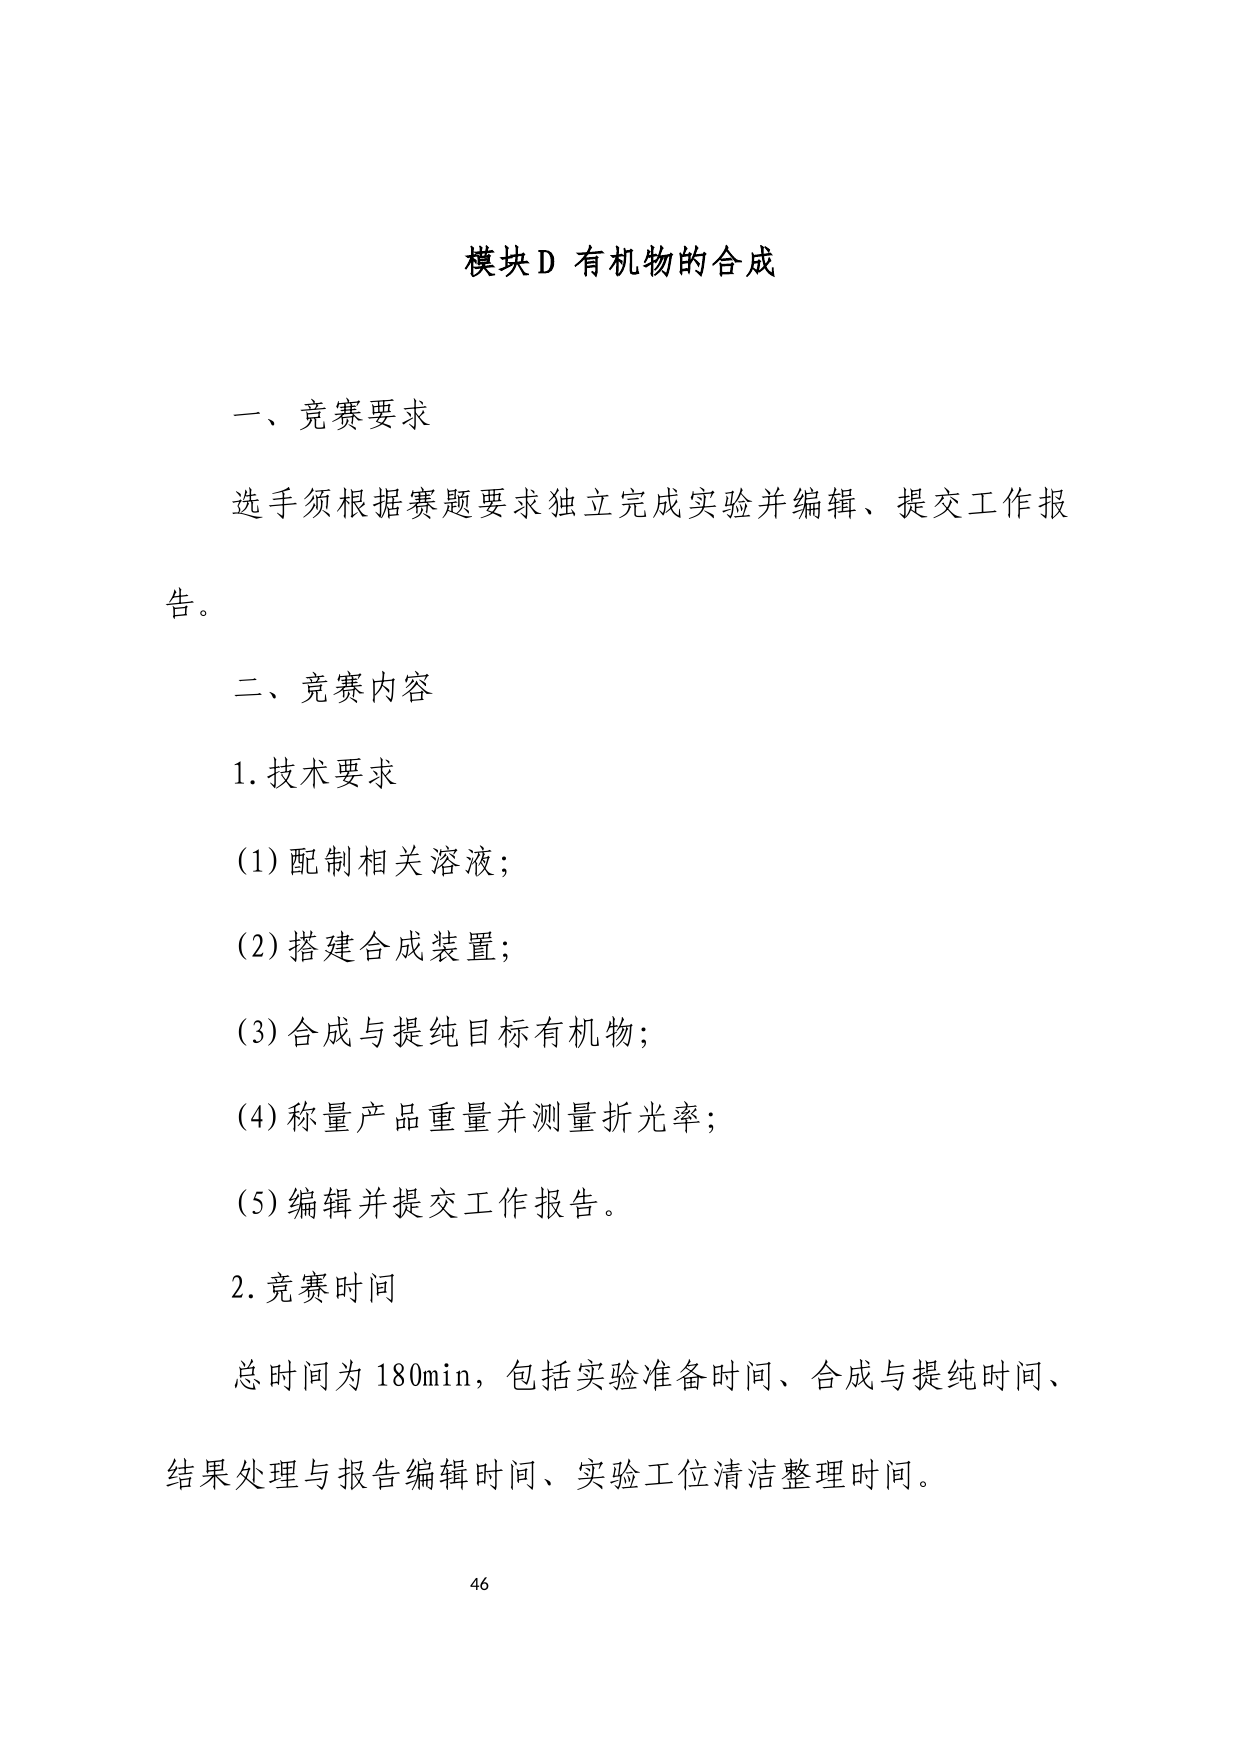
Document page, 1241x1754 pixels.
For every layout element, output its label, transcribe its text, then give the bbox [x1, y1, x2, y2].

text 模块D 有机物的合成 [159, 227, 1081, 294]
text 2.竞赛时间 [229, 1253, 1081, 1319]
text 二、竞赛内容 [231, 653, 1081, 719]
text 一、竞赛要求 [159, 381, 1081, 447]
text (4)称量产品重量并测量折光率； [230, 1082, 1081, 1149]
text (1)配制相关溶液； [230, 826, 1081, 892]
text (3)合成与提纯目标有机物； [230, 997, 1081, 1063]
text (5)编辑并提交工作报告。 [230, 1168, 1081, 1234]
text 1.技术要求 [231, 739, 1081, 806]
text 选手须根据赛题要求独立完成实验并编辑、提交工作报告。 [163, 468, 1070, 634]
text (2)搭建合成装置； [230, 911, 1081, 978]
text 总时间为180min，包括实验准备时间、合成与提纯时间、 结果处理与报告编辑时间、实验工位清洁整理时间。 [164, 1340, 1081, 1506]
